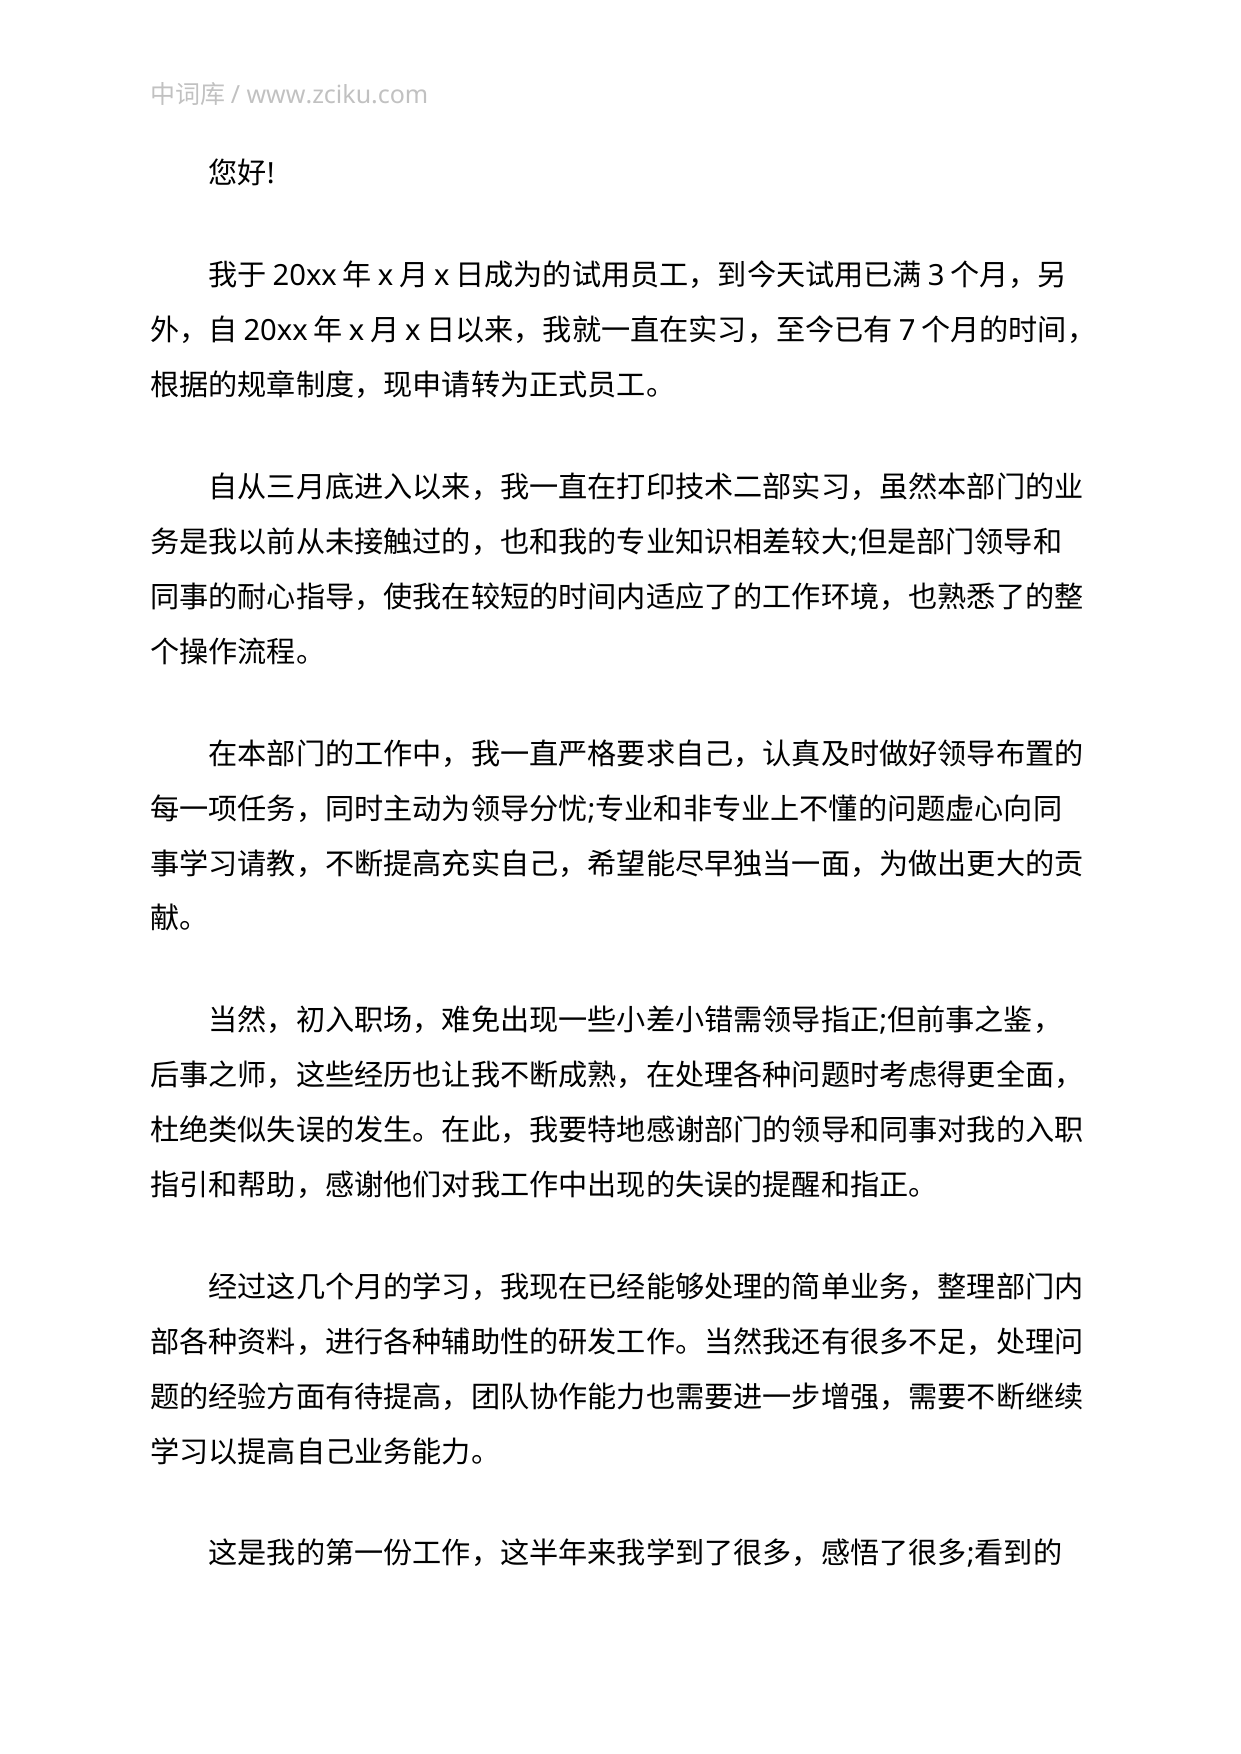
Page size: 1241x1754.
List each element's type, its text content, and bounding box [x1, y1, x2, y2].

text 您好! [150, 150, 1090, 192]
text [150, 1530, 1090, 1572]
text 在本部门的工作中，我一直严格要求自己，认真及时做好领导布置的每一项任务，同时主动为领导分忧;专业和非专业上不懂的问题虚心向同事学习请教，不断提高充实自己，希望能尽早独当一面，为做出更大的贡献。 [150, 730, 1090, 937]
text 当然，初入职场，难免出现一些小差小错需领导指正;但前事之鉴，后事之师，这些经历也让我不断成熟，在处理各种问题时考虑得更全面，杜绝类似失误的发生。在此，我要特地感谢部门的领导和同事对我的入职指引和帮助，感谢他们对我工作中出现的失误的提醒和指正。 [150, 997, 1090, 1204]
text 经过这几个月的学习，我现在已经能够处理的简单业务，整理部门内部各种资料，进行各种辅助性的研发工作。当然我还有很多不足，处理问题的经验方面有待提高，团队协作能力也需要进一步增强，需要不断继续学习以提高自己业务能力。 [150, 1263, 1090, 1470]
text 我于20xx年x月x日成为的试用员工，到今天试用已满3个月，另外，自20xx年x月x日以来，我就一直在实习，至今已有7个月的时间，根据的规章制度，现申请转为正式员工。 [150, 252, 1090, 404]
text 自从三月底进入以来，我一直在打印技术二部实习，虽然本部门的业务是我以前从未接触过的，也和我的专业知识相差较大;但是部门领导和同事的耐心指导，使我在较短的时间内适应了的工作环境，也熟悉了的整个操作流程。 [150, 464, 1090, 671]
